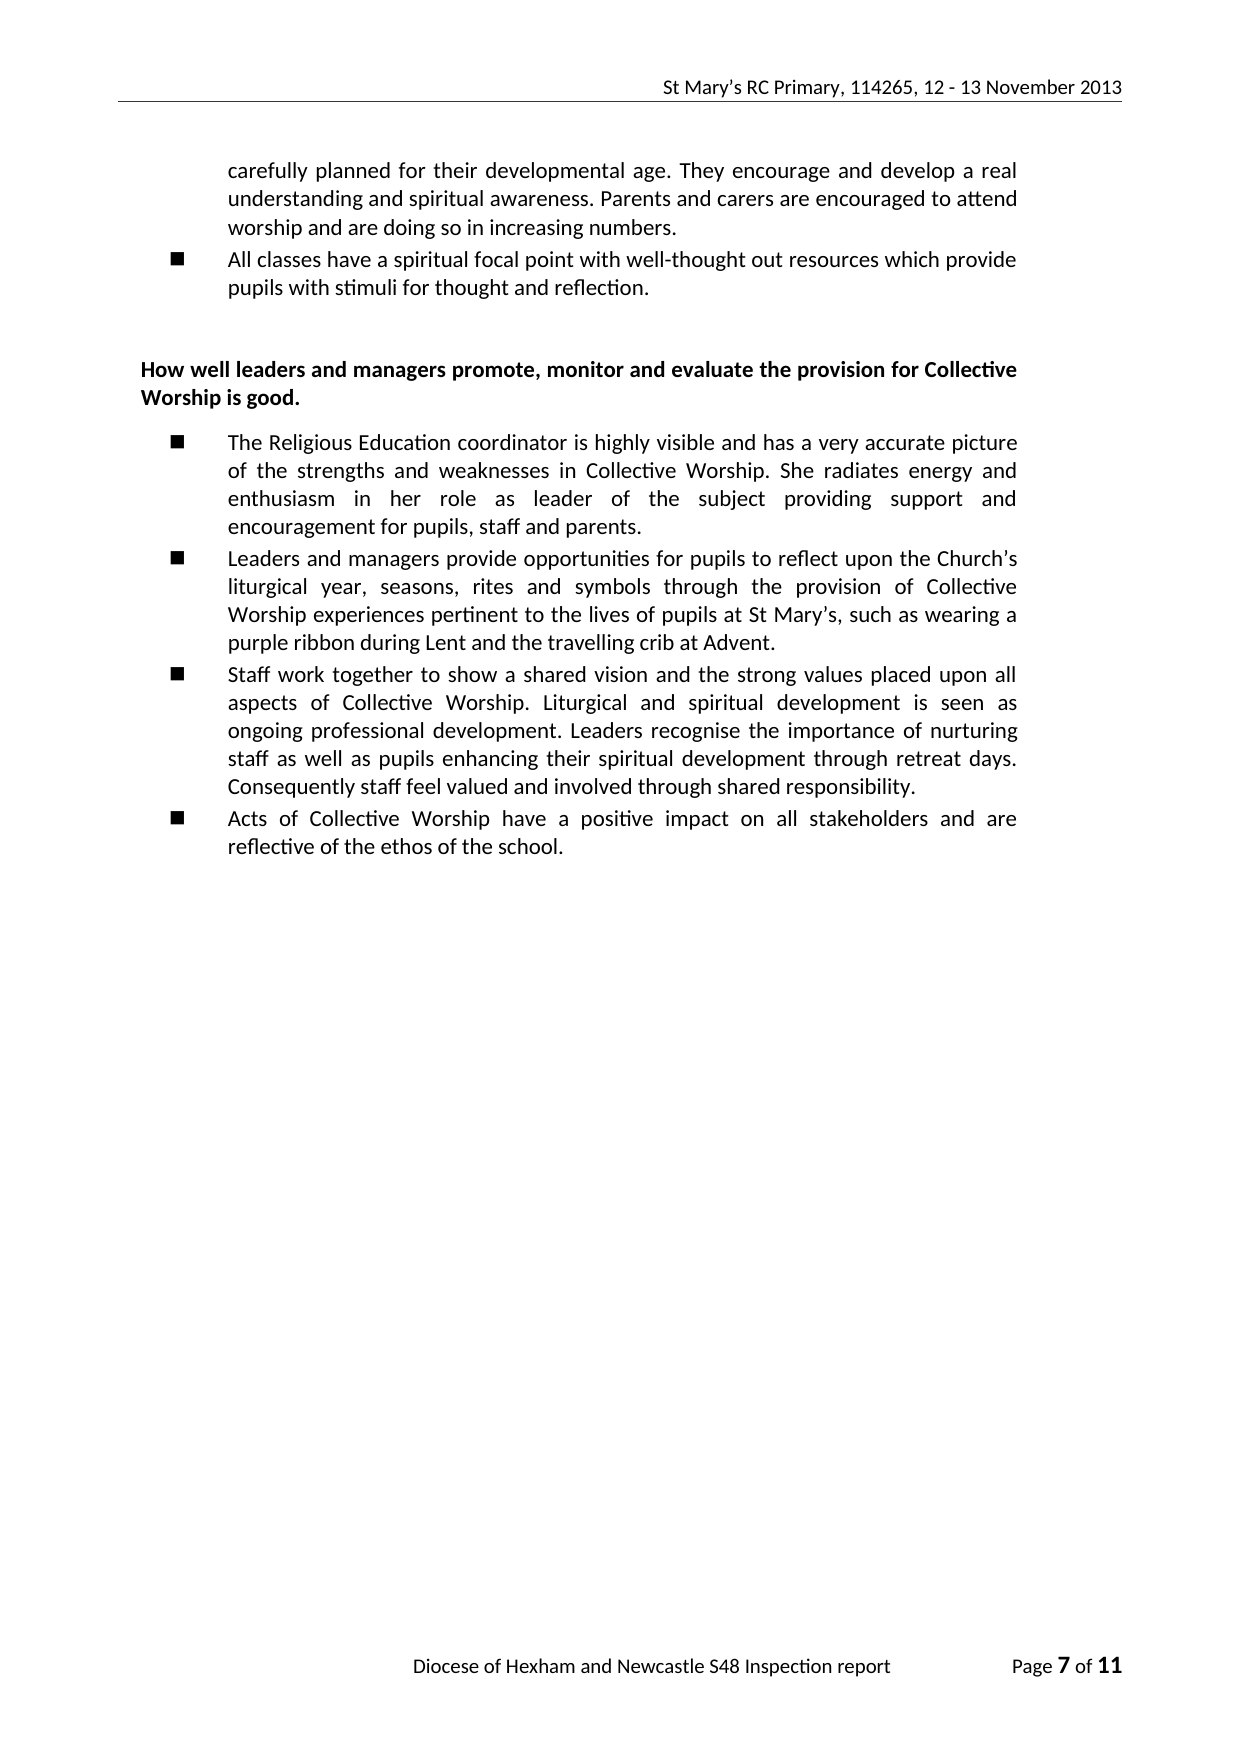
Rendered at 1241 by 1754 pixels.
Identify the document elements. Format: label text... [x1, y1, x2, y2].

table_cell How well leaders and managers promote, monitor and evaluate the provision for Collective Worship [129, 305, 1030, 423]
